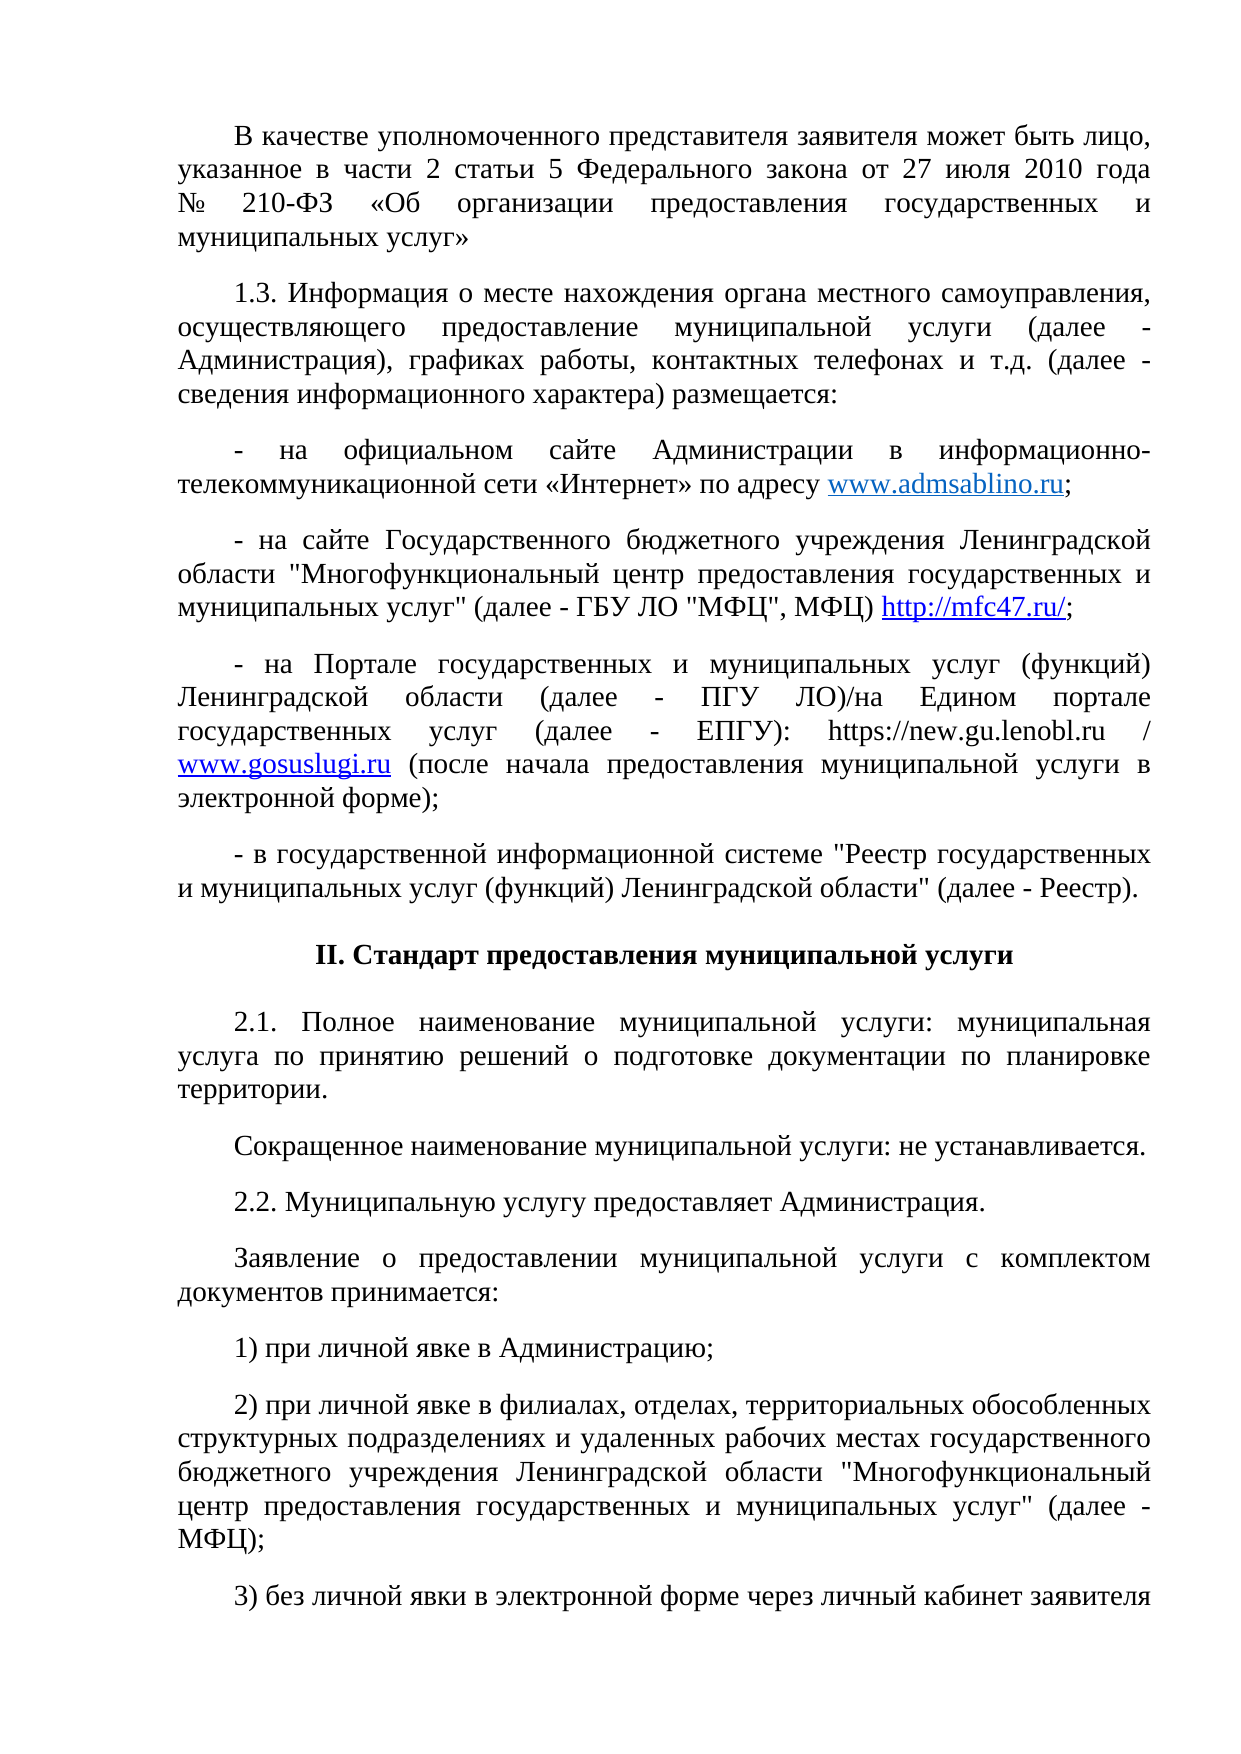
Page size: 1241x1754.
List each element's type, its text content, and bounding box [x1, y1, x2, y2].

text - на Портале государственных и муниципальных услуг (функций) Ленинградской области (далее - ПГУ ЛО)/на Едином портале государственных услуг (далее - ЕПГУ): https://new.gu.lenobl.ru / www.gosuslugi.ru (после начала предоставления муниципальной услуги в электронной форме); [177, 646, 1152, 813]
text - на сайте Государственного бюджетного учреждения Ленинградской области "Многофункциональный центр предоставления государственных и муниципальных услуг" (далее - ГБУ ЛО "МФЦ", МФЦ) http://mfc47.ru/; [177, 522, 1152, 623]
text 2) при личной явке в филиалах, отделах, территориальных обособленных структурных подразделениях и удаленных рабочих местах государственного бюджетного учреждения Ленинградской области "Многофункциональный центр предоставления государственных и муниципальных услуг" (далее - МФЦ); [177, 1387, 1152, 1555]
text 2.2. Муниципальную услугу предоставляет Администрация. [177, 1184, 1152, 1218]
text Заявление о предоставлении муниципальной услуги с комплектом документов принимается: [177, 1241, 1152, 1308]
text Сокращенное наименование муниципальной услуги: не устанавливается. [177, 1128, 1152, 1161]
text - в государственной информационной системе "Реестр государственных и муниципальных услуг (функций) Ленинградской области" (далее - Реестр). [177, 836, 1152, 903]
text 1) при личной явке в Администрацию; [177, 1331, 1152, 1364]
text В качестве уполномоченного представителя заявителя может быть лицо, указанное в части 2 статьи 5 Федерального закона от 27 июля 2010 года № 210-ФЗ «Об организации предоставления государственных и муниципальных услуг» [177, 118, 1152, 252]
text 2.1. Полное наименование муниципальной услуги: муниципальная услуга по принятию решений о подготовке документации по планировке территории. [177, 1004, 1152, 1105]
text 1.3. Информация о месте нахождения органа местного самоуправления, осуществляющего предоставление муниципальной услуги (далее - Администрация), графиках работы, контактных телефонах и т.д. (далее - сведения информационного характера) размещается: [177, 275, 1152, 409]
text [177, 1578, 1152, 1611]
title II. Стандарт предоставления муниципальной услуги [177, 937, 1152, 971]
text - на официальном сайте Администрации в информационно-телекоммуникационной сети «Интернет» по адресу www.admsablino.ru; [177, 432, 1152, 499]
